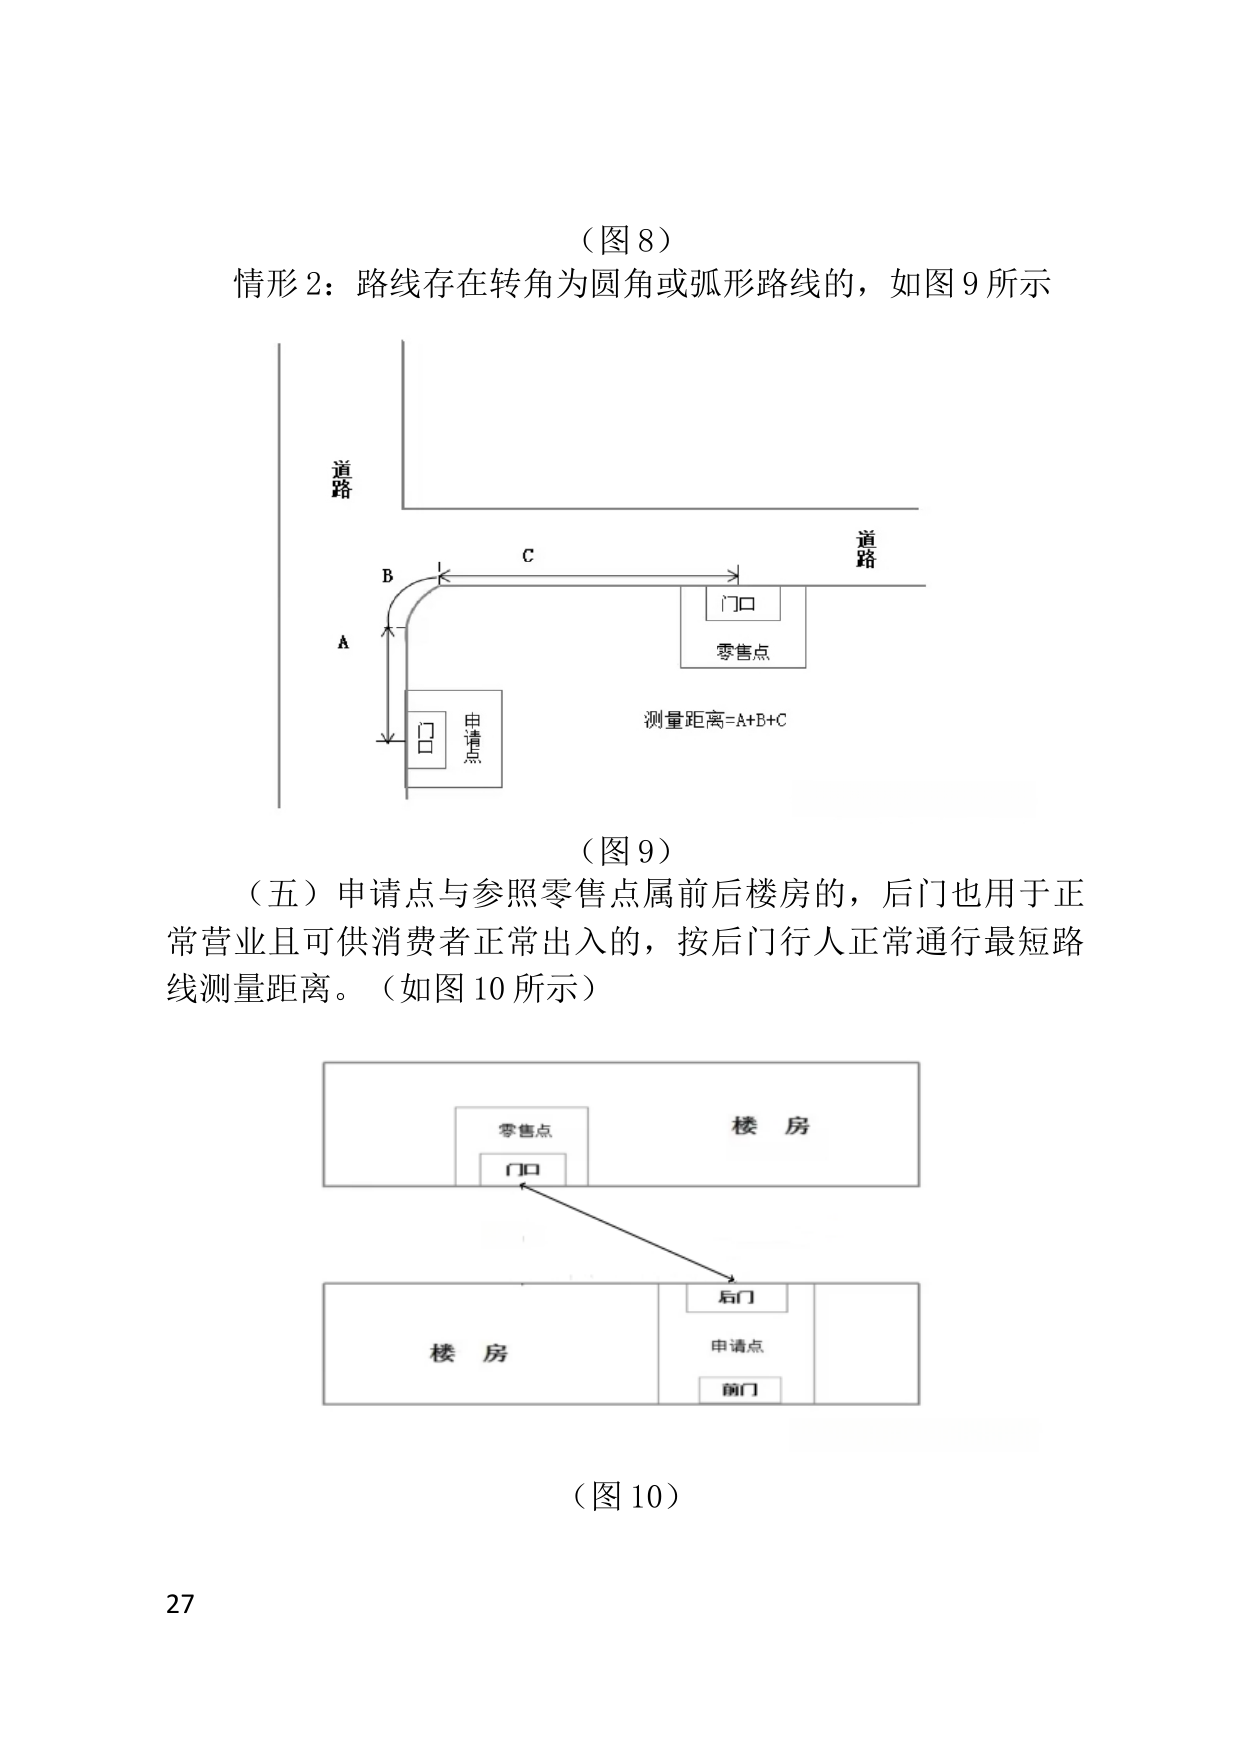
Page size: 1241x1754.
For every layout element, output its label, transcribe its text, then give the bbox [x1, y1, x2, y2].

text 情形2：路线存在转角为圆角或弧形路线的，如图9所示 [165, 257, 1087, 305]
picture [194, 1010, 1059, 1462]
picture [197, 304, 1055, 830]
text （图8） [165, 219, 1087, 257]
text （图9） [165, 830, 1087, 868]
text （图10） [165, 1461, 1087, 1520]
text （五）申请点与参照零售点属前后楼房的，后门也用于正常营业且可供消费者正常出入的，按后门行人正常通行最短路线测量距离。（如图10所示） [165, 868, 1087, 1010]
